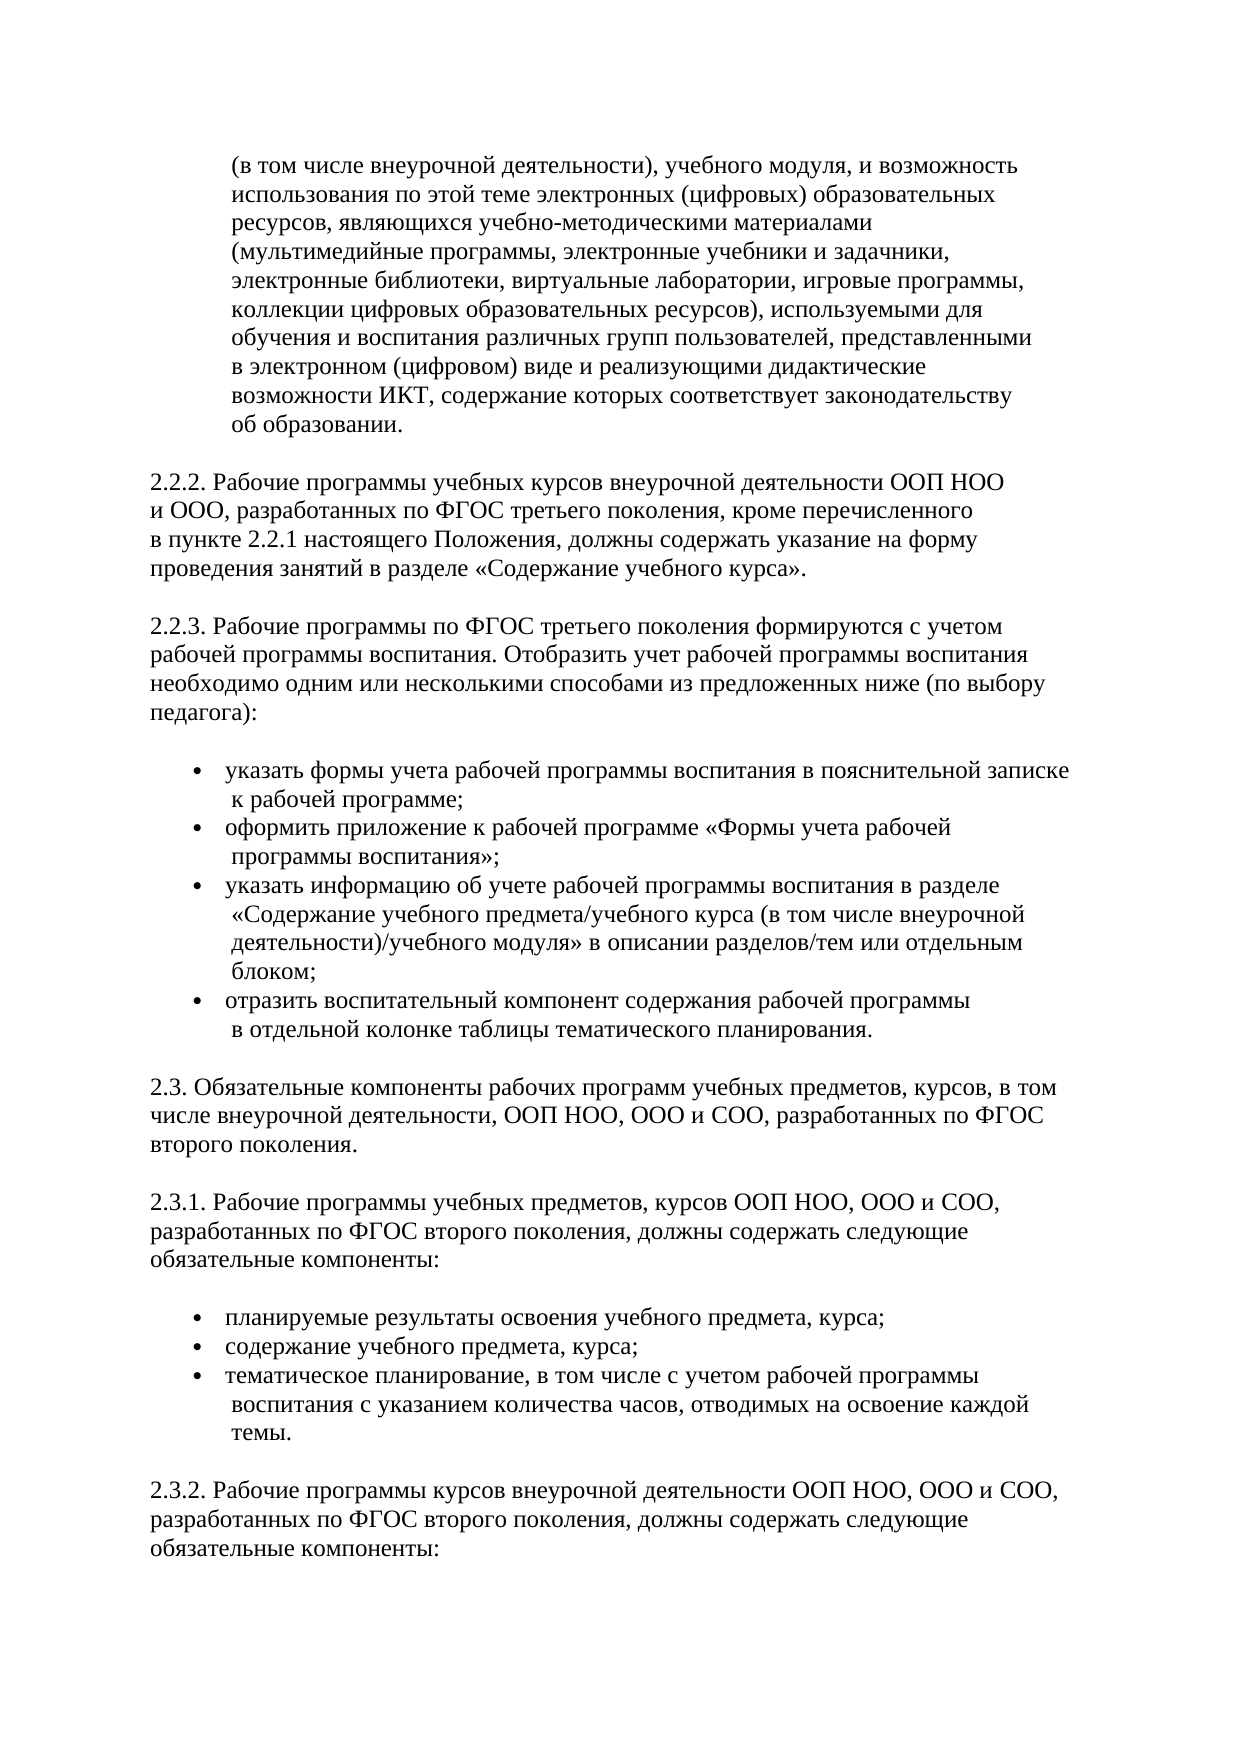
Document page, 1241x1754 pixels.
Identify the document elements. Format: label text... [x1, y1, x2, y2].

text 2.3. Обязательные компоненты рабочих программ учебных предметов, курсов, в том числе внеурочной деятельности, ООП НОО, ООО и СОО, разработанных по ФГОС второго поколения. [150, 1158, 1090, 1244]
list содержание учебного предмета, курса; [194, 1418, 1071, 1447]
list тематическое планирование с указанием количества академических часов, отводимых на освоение каждой темы учебного предмета, учебного курса (в том числе внеурочной деятельности), учебного модуля, и возможность использования по этой теме электронных (цифровых) образовательных ресурсов, являющихся учебно-методическими материалами (мультимедийные программы, электронные учебники и задачники, электронные библиотеки, виртуальные лаборатории, игровые программы, коллекции цифровых образовательных ресурсов), используемыми для обучения и воспитания различных групп пользователей, представленными в электронном (цифровом) виде и реализующими дидактические возможности ИКТ, содержание которых соответствует законодательству об образовании. [194, 150, 1071, 495]
list отразить воспитательный компонент содержания рабочей программы в отдельной колонке таблицы тематического планирования. [194, 1072, 1071, 1129]
list указать формы учета рабочей программы воспитания в пояснительной записке к рабочей программе; [194, 812, 1071, 870]
list оформить приложение к рабочей программе «Формы учета рабочей программы воспитания»; [194, 870, 1071, 927]
list тематическое планирование, в том числе с учетом рабочей программы воспитания с указанием количества часов, отводимых на освоение каждой темы. [194, 1476, 1071, 1562]
text 2.2.3. Рабочие программы по ФГОС третьего поколения формируются с учетом рабочей программы воспитания. Отобразить учет рабочей программы воспитания необходимо одним или несколькими способами из предложенных ниже (по выбору педагога): [150, 668, 1090, 783]
list указать информацию об учете рабочей программы воспитания в разделе «Содержание учебного предмета/учебного курса (в том числе внеурочной деятельности)/учебного модуля» в описании разделов/тем или отдельным блоком; [194, 927, 1071, 1042]
list планируемые результаты освоения учебного предмета, курса; [194, 1389, 1071, 1418]
text 2.3.1. Рабочие программы учебных предметов, курсов ООП НОО, ООО и СОО, разработанных по ФГОС второго поколения, должны содержать следующие обязательные компоненты: [150, 1274, 1090, 1360]
text 2.2.2. Рабочие программы учебных курсов внеурочной деятельности ООП НОО и ООО, разработанных по ФГОС третьего поколения, кроме перечисленного в пункте 2.2.1 настоящего Положения, должны содержать указание на форму проведения занятий в разделе «Содержание учебного курса». [150, 524, 1090, 639]
